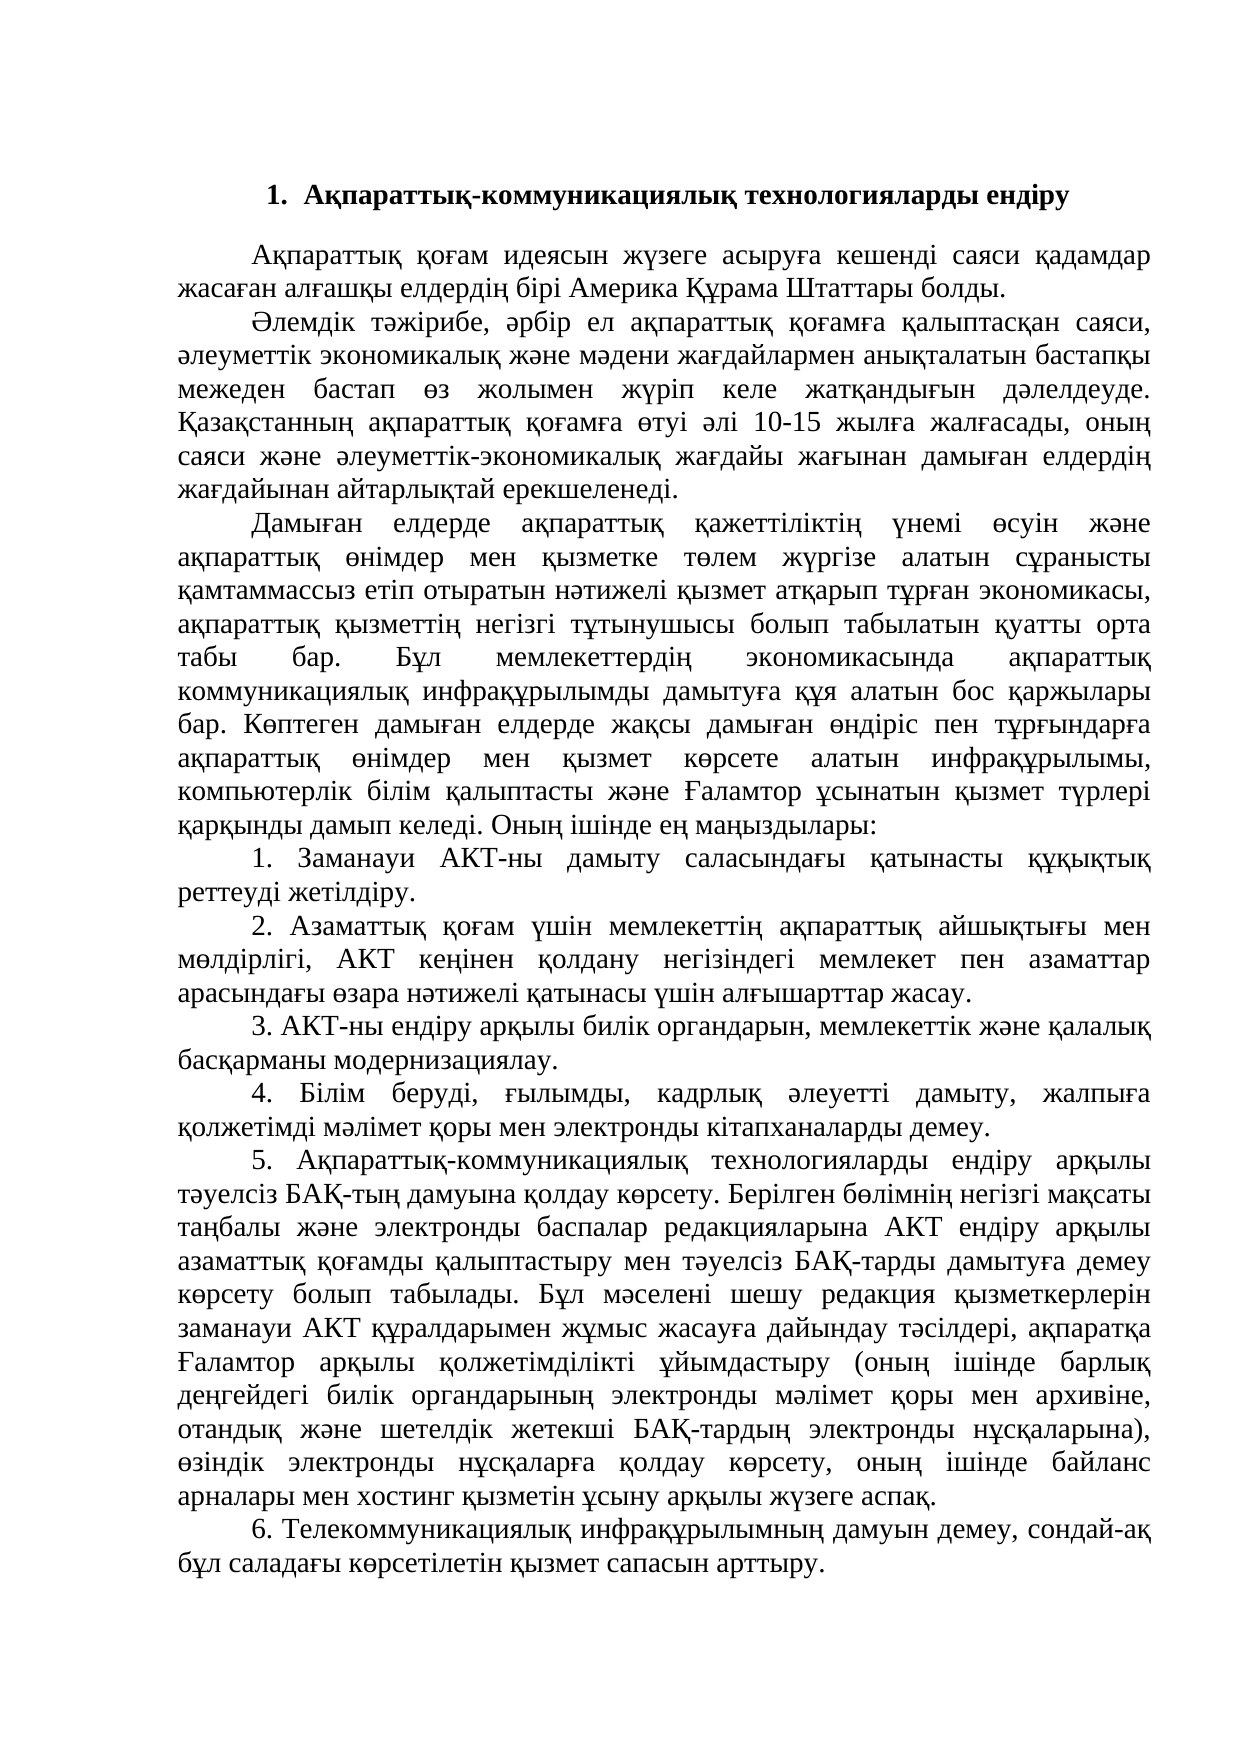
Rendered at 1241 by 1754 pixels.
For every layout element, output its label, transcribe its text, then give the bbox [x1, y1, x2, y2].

text Әлемдік тәжірибе, әрбір ел ақпараттық қоғамға қалыптасқан саяси, әлеуметтік экономикалық және мәдени жағдайлармен анықталатын бастапқы межеден бастап өз жолымен жүріп келе жатқандығын дәлелдеуде. Қазақстанның ақпараттық қоғамға өтуі әлі 10-15 жылға жалғасады, оның саяси және әлеуметтік-экономикалық жағдайы жағынан дамыған елдердің жағдайынан айтарлықтай ерекшеленеді. [177, 304, 1152, 505]
text Дамыған елдерде ақпараттық қажеттіліктің үнемі өсуін және ақпараттық өнімдер мен қызметке төлем жүргізе алатын сұранысты қамтаммассыз етіп отыратын нәтижелі қызмет атқарып тұрған экономикасы, ақпараттық қызметтің негізгі тұтынушысы болып табылатын қуатты орта табы бар. Бұл мемлекеттердің экономикасында ақпараттық коммуникациялық инфрақұрылымды дамытуға құя алатын бос қаржылары бар. Көптеген дамыған елдерде жақсы дамыған өндіріс пен тұрғындарға ақпараттық өнімдер мен қызмет көрсете алатын инфрақұрылымы, компьютерлік білім қалыптасты және Ғаламтор ұсынатын қызмет түрлері қарқынды дамып келеді. Оның ішінде ең маңыздылары: [177, 505, 1152, 841]
text 6. Телекоммуникациялық инфрақұрылымның дамуын демеу, сондай-ақ бұл саладағы көрсетілетін қызмет сапасын арттыру. [177, 1511, 1152, 1578]
text 1. Заманауи АКТ-ны дамыту саласындағы қатынасты құқықтық реттеуді жетілдіру. [177, 841, 1152, 908]
text 5. Ақпараттық-коммуникациялық технологияларды ендіру арқылы тәуелсіз БАҚ-тың дамуына қолдау көрсету. Берілген бөлімнің негізгі мақсаты таңбалы және электронды баспалар редакцияларына АКТ ендіру арқылы азаматтық қоғамды қалыптастыру мен тәуелсіз БАҚ-тарды дамытуға демеу көрсету болып табылады. Бұл мәселені шешу редакция қызметкерлерін заманауи АКТ құралдарымен жұмыс жасауға дайындау тәсілдері, ақпаратқа Ғаламтор арқылы қолжетімділікті ұйымдастыру (оның ішінде барлық деңгейдегі билік органдарының электронды мәлімет қоры мен архивіне, отандық және шетелдік жетекші БАҚ-тардың электронды нұсқаларына), өзіндік электронды нұсқаларға қолдау көрсету, оның ішінде байланс арналары мен хостинг қызметін ұсыну арқылы жүзеге аспақ. [177, 1142, 1152, 1511]
text Ақпараттық қоғам идеясын жүзеге асыруға кешенді саяси қадамдар жасаған алғашқы елдердің бірі Америка Құрама Штаттары болды. [177, 237, 1152, 304]
text 2. Азаматтық қоғам үшін мемлекеттің ақпараттық айшықтығы мен мөлдірлігі, АКТ кеңінен қолдану негізіндегі мемлекет пен азаматтар арасындағы өзара нәтижелі қатынасы үшін алғышарттар жасау. [177, 908, 1152, 1008]
list Ақпараттық-коммуникациялық технологияларды ендіру [266, 177, 1152, 211]
text 4. Білім беруді, ғылымды, кадрлық әлеуетті дамыту, жалпыға қолжетімді мәлімет қоры мен электронды кітапханаларды демеу. [177, 1075, 1152, 1142]
text 3. АКТ-ны ендіру арқылы билік органдарын, мемлекеттік және қалалық басқарманы модернизациялау. [177, 1008, 1152, 1075]
